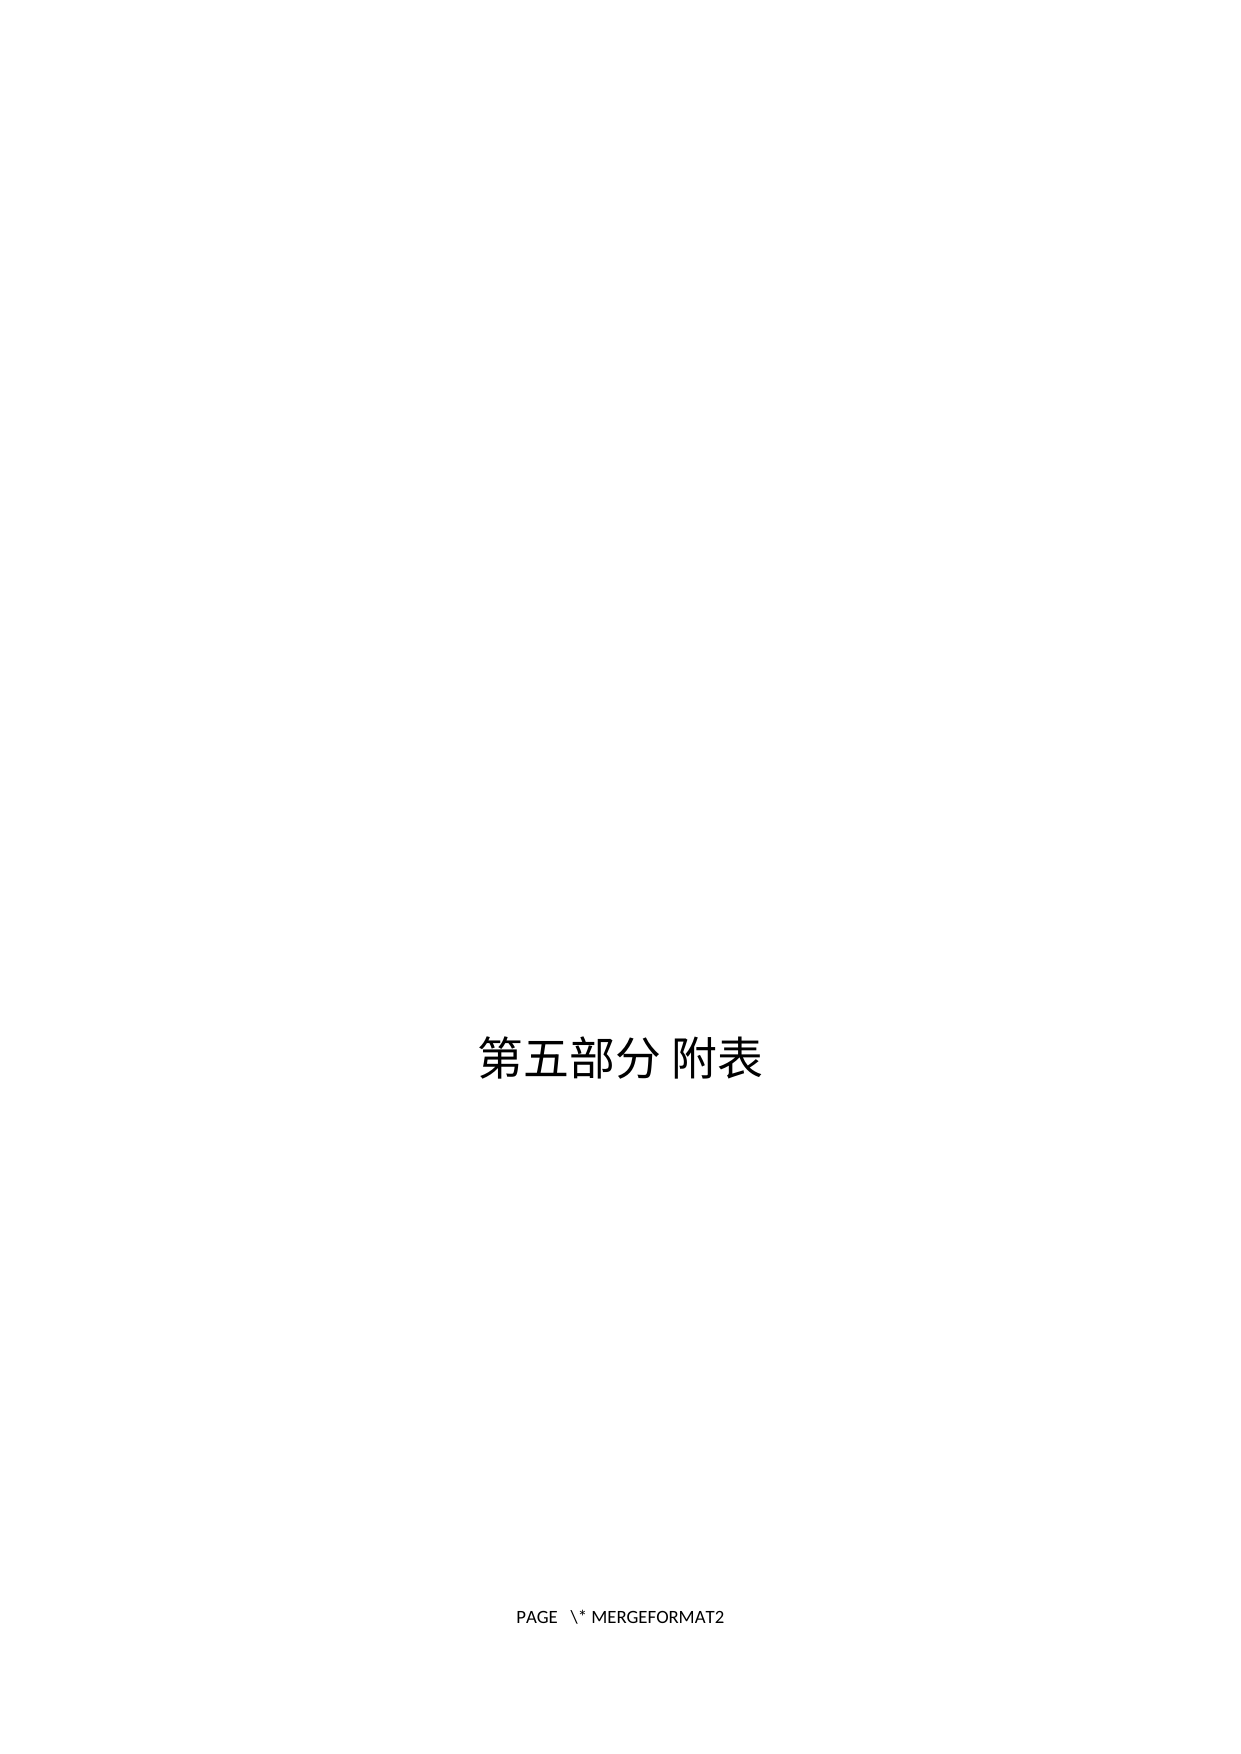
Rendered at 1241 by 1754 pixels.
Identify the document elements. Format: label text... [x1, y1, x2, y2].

text 第五部分 附表 [187, 1007, 1053, 1104]
